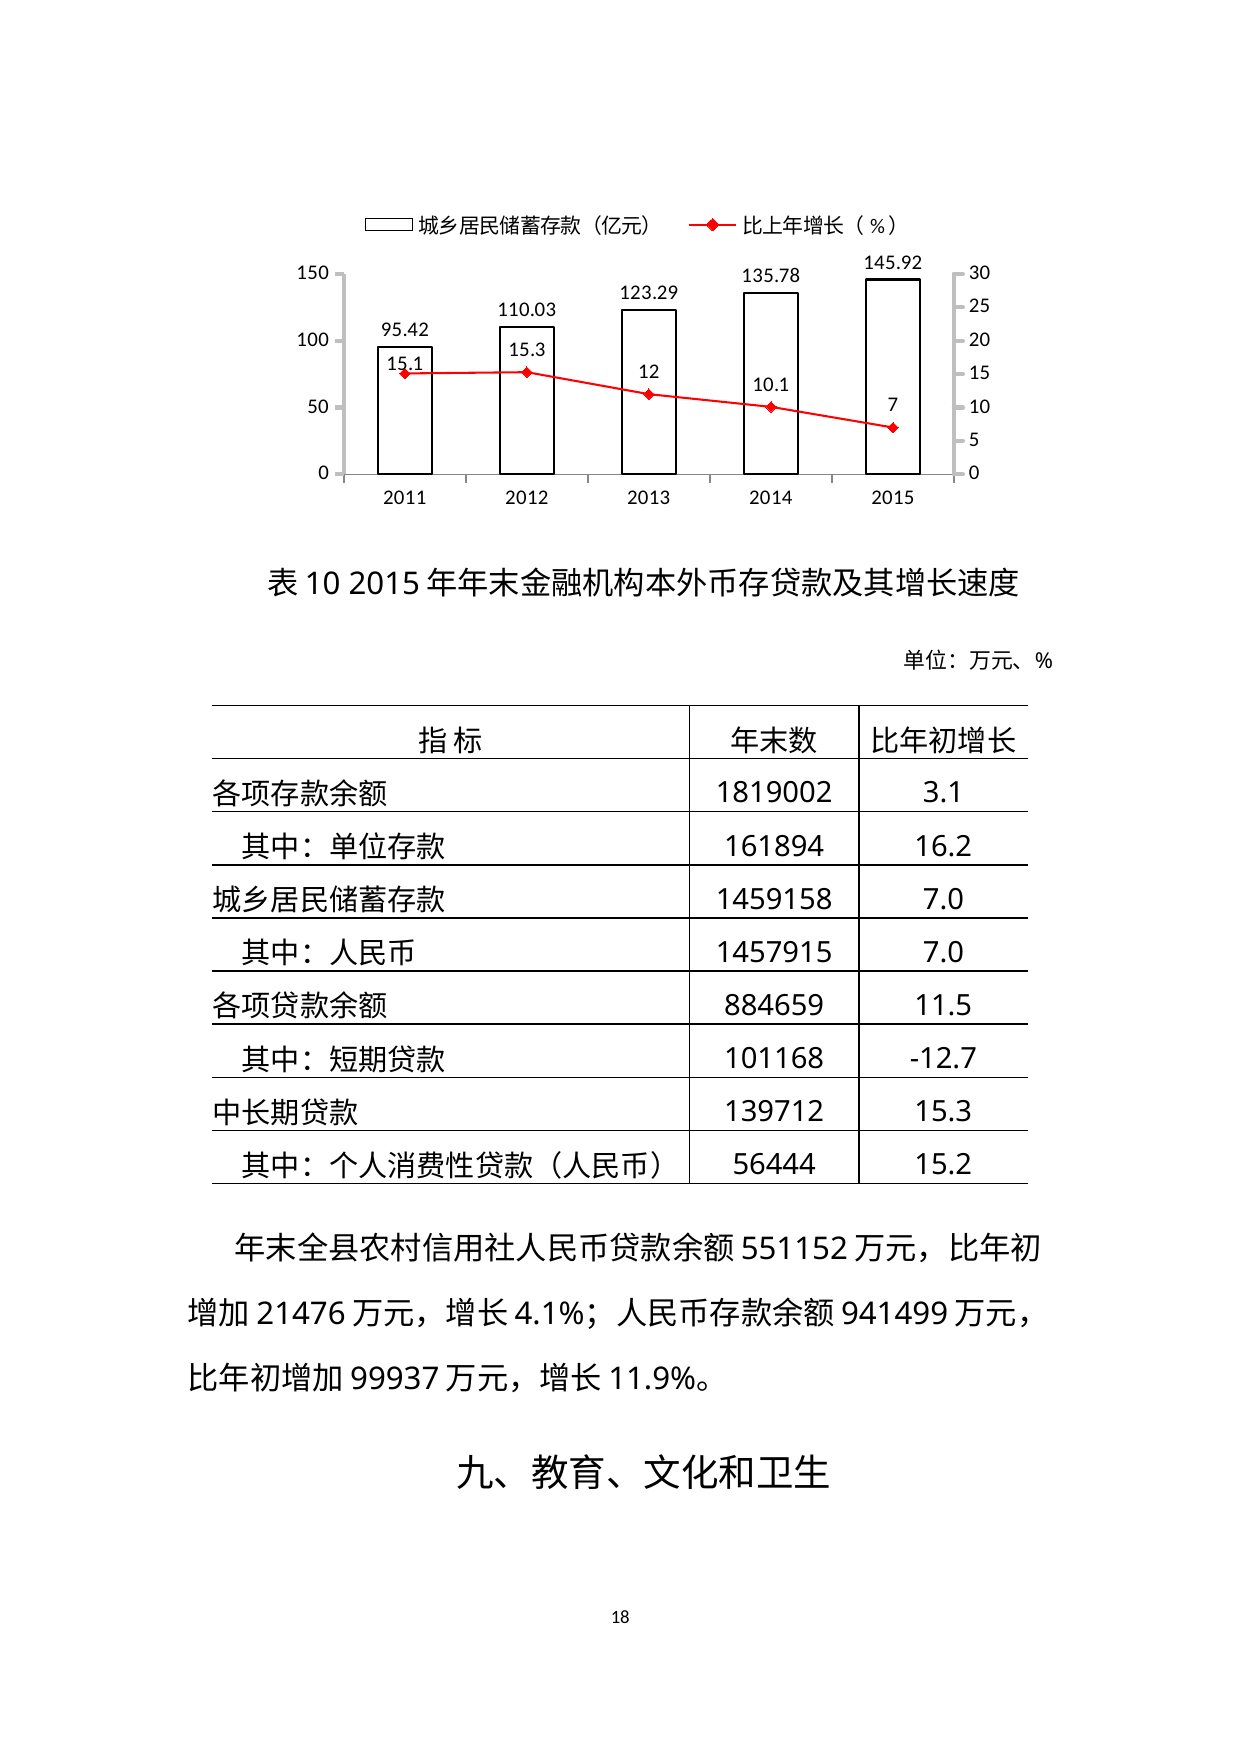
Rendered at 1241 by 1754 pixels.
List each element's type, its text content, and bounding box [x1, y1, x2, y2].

table_header 指 标 [212, 706, 689, 758]
table_cell 16.2 [860, 812, 1028, 864]
table_cell 其中：短期贷款 [212, 1025, 689, 1076]
table_cell 56444 [690, 1131, 858, 1183]
table_cell 11.5 [860, 972, 1028, 1023]
table_cell 1457915 [690, 919, 858, 970]
table_cell 139712 [690, 1078, 858, 1129]
table_cell 7.0 [860, 919, 1028, 970]
text 九、教育、文化和卫生 [187, 1437, 1053, 1502]
table_cell 1819002 [690, 759, 858, 811]
table_cell 城乡居民储蓄存款 [212, 866, 689, 917]
table_cell 其中：个人消费性贷款（人民币） [212, 1131, 689, 1183]
table_cell 各项贷款余额 [212, 972, 689, 1023]
table_cell 其中：人民币 [212, 919, 689, 970]
table_cell 其中：单位存款 [212, 812, 689, 864]
table_cell 161894 [690, 812, 858, 864]
table_cell 15.3 [860, 1078, 1028, 1129]
table_cell 1459158 [690, 866, 858, 917]
table_header 年末数 [690, 706, 858, 758]
text 表10 2015年年末金融机构本外币存贷款及其增长速度 [187, 549, 1053, 614]
table_header 比年初增长 [860, 706, 1028, 758]
text 年末全县农村信用社人民币贷款余额551152万元，比年初增加21476万元，增长4.1%；人民币存款余额941499万元，比年初增加99937万元，增长11.9%。 [187, 1213, 1053, 1408]
table_cell 3.1 [860, 759, 1028, 811]
table_cell 15.2 [860, 1131, 1028, 1183]
table_cell -12.7 [860, 1025, 1028, 1076]
table_cell 101168 [690, 1025, 858, 1076]
table_cell 7.0 [860, 866, 1028, 917]
table_cell 中长期贷款 [212, 1078, 689, 1129]
table_cell 884659 [690, 972, 858, 1023]
table_cell 各项存款余额 [212, 759, 689, 811]
text 单位：万元、% [187, 643, 1053, 675]
